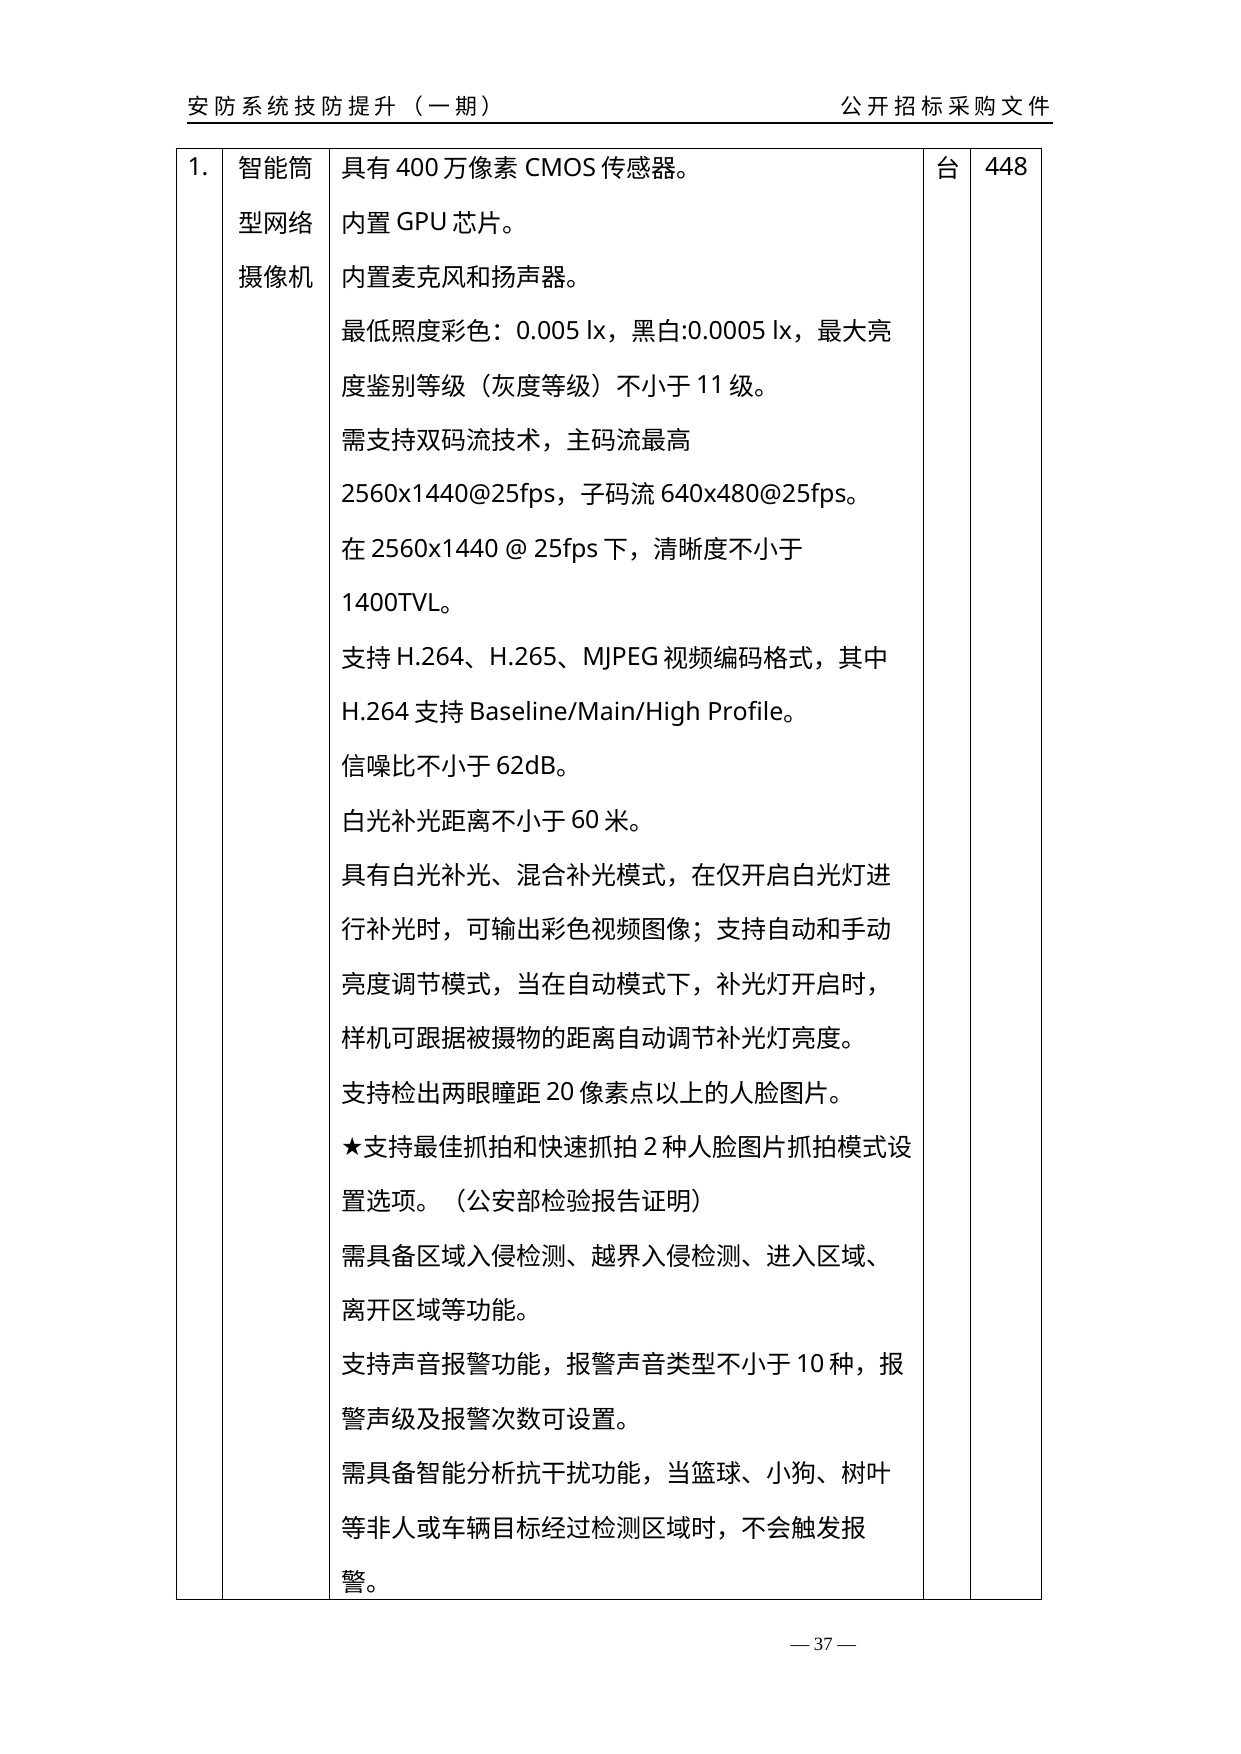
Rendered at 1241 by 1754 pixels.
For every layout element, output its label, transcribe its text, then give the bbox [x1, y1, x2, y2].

table_cell 台 [924, 149, 970, 1599]
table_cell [330, 149, 923, 1599]
table_cell [177, 149, 222, 1599]
table_cell 智能筒型网络摄像机 [223, 149, 329, 1599]
table_cell 448 [971, 149, 1041, 1599]
